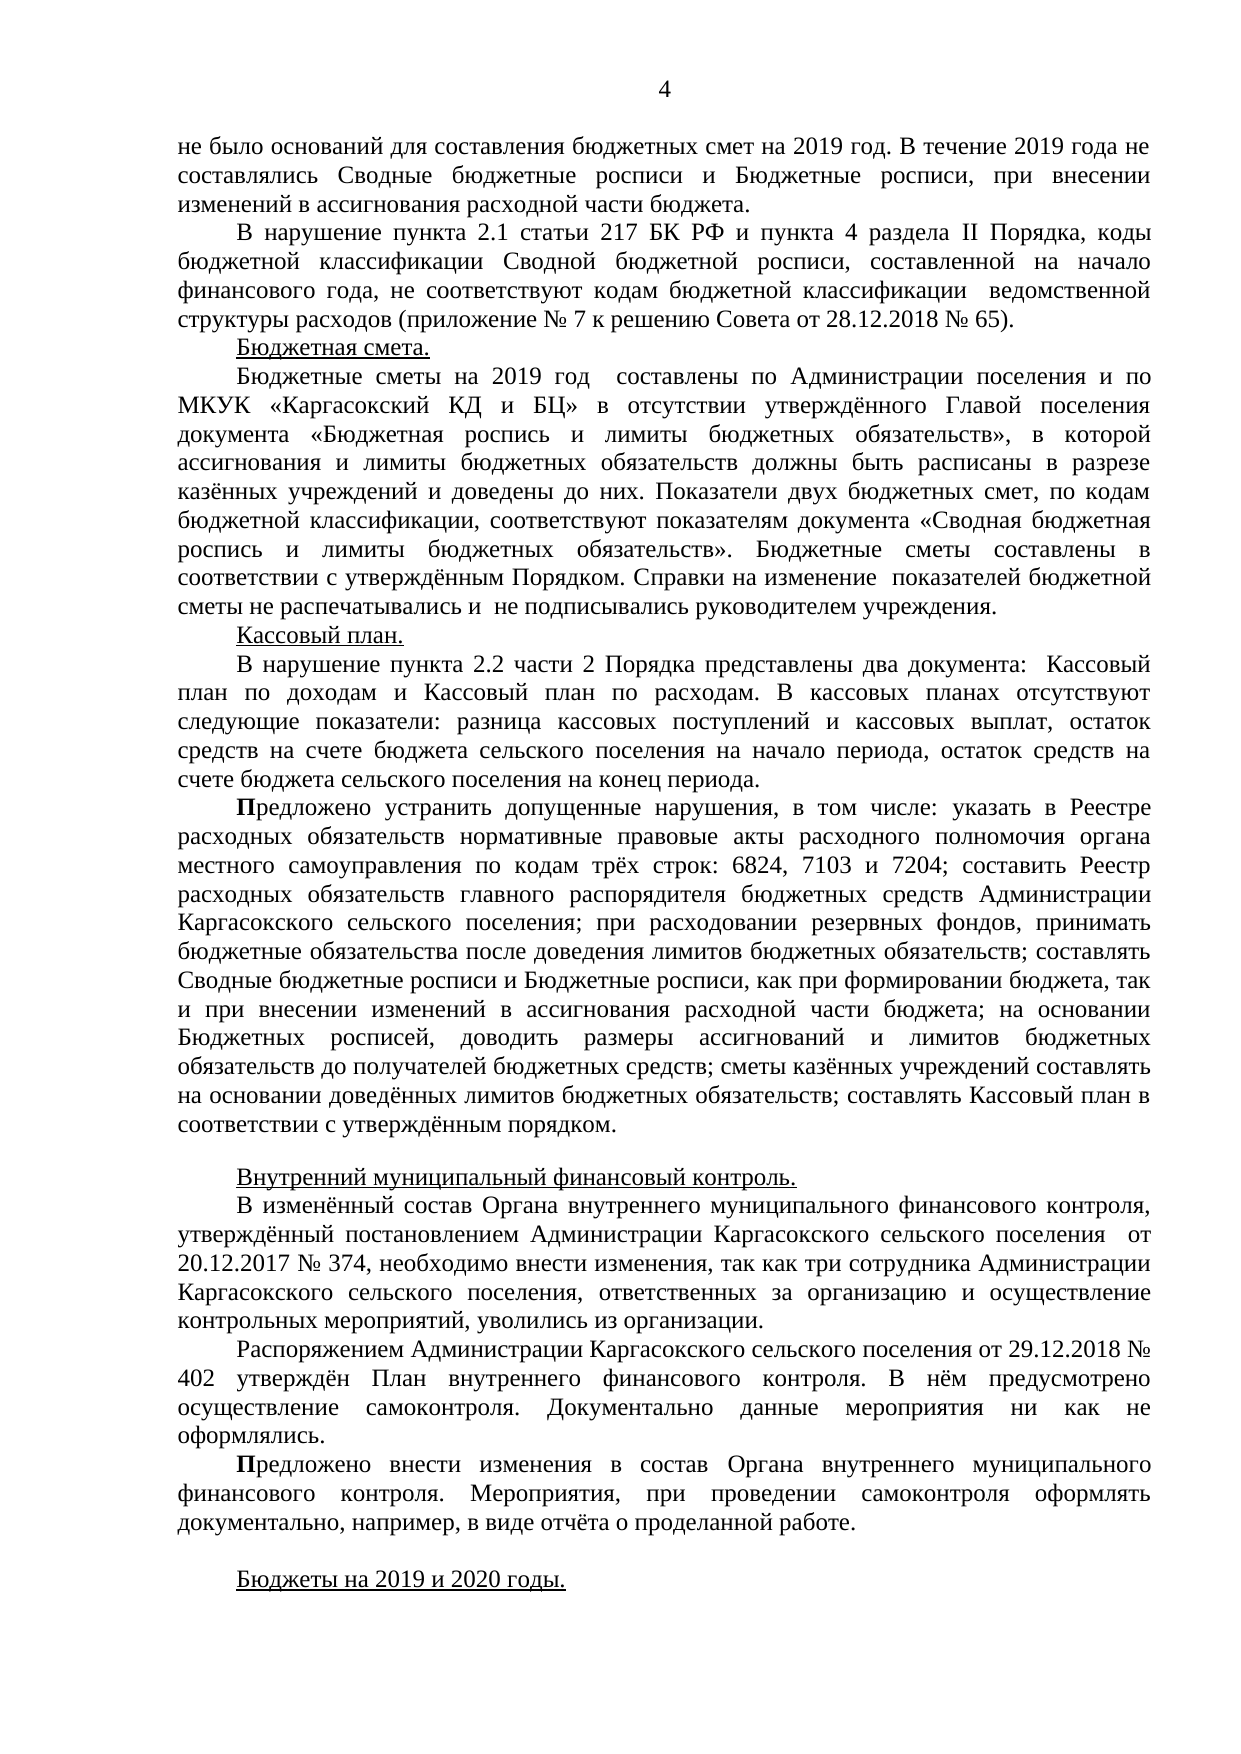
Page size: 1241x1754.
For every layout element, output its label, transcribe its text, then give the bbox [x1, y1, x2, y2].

text Кассовый план. [177, 620, 1152, 649]
text В нарушение пункта 2.1 статьи 217 БК РФ и пункта 4 раздела II Порядка, коды бюджетной классификации Сводной бюджетной росписи, составленной на начало финансового года, не соответствуют кодам бюджетной классификации ведомственной структуры расходов (приложение № 7 к решению Совета от 28.12.2018 № 65). [177, 217, 1152, 332]
text Внутренний муниципальный финансовый контроль. [177, 1162, 1152, 1190]
text Предложено внести изменения в состав Органа внутреннего муниципального финансового контроля. Мероприятия, при проведении самоконтроля оформлять документально, например, в виде отчёта о проделанной работе. [177, 1449, 1152, 1535]
text Распоряжением Администрации Каргасокского сельского поселения от 29.12.2018 № 402 утверждён План внутреннего финансового контроля. В нём предусмотрено осуществление самоконтроля. Документально данные мероприятия ни как не оформлялись. [177, 1334, 1152, 1449]
text Бюджетная смета. [177, 332, 1152, 361]
text В изменённый состав Органа внутреннего муниципального финансового контроля, утверждённый постановлением Администрации Каргасокского сельского поселения от 20.12.2017 № 374, необходимо внести изменения, так как три сотрудника Администрации Каргасокского сельского поселения, ответственных за организацию и осуществление контрольных мероприятий, уволились из организации. [177, 1190, 1152, 1334]
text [177, 131, 1152, 217]
text В нарушение пункта 2.2 части 2 Порядка представлены два документа: Кассовый план по доходам и Кассовый план по расходам. В кассовых планах отсутствуют следующие показатели: разница кассовых поступлений и кассовых выплат, остаток средств на счете бюджета сельского поселения на начало периода, остаток средств на счете бюджета сельского поселения на конец периода. [177, 649, 1152, 792]
text Бюджетные сметы на 2019 год составлены по Администрации поселения и по МКУК «Каргасокский КД и БЦ» в отсутствии утверждённого Главой поселения документа «Бюджетная роспись и лимиты бюджетных обязательств», в которой ассигнования и лимиты бюджетных обязательств должны быть расписаны в разрезе казённых учреждений и доведены до них. Показатели двух бюджетных смет, по кодам бюджетной классификации, соответствуют показателям документа «Сводная бюджетная роспись и лимиты бюджетных обязательств». Бюджетные сметы составлены в соответствии с утверждённым Порядком. Справки на изменение показателей бюджетной сметы не распечатывались и не подписывались руководителем учреждения. [177, 361, 1152, 620]
text Предложено устранить допущенные нарушения, в том числе: указать в Реестре расходных обязательств нормативные правовые акты расходного полномочия органа местного самоуправления по кодам трёх строк: 6824, 7103 и 7204; составить Реестр расходных обязательств главного распорядителя бюджетных средств Администрации Каргасокского сельского поселения; при расходовании резервных фондов, принимать бюджетные обязательства после доведения лимитов бюджетных обязательств; составлять Сводные бюджетные росписи и Бюджетные росписи, как при формировании бюджета, так и при внесении изменений в ассигнования расходной части бюджета; на основании Бюджетных росписей, доводить размеры ассигнований и лимитов бюджетных обязательств до получателей бюджетных средств; сметы казённых учреждений составлять на основании доведённых лимитов бюджетных обязательств; составлять Кассовый план в соответствии с утверждённым порядком. [177, 792, 1152, 1137]
text Бюджеты на 2019 и 2020 годы. [177, 1564, 1152, 1593]
